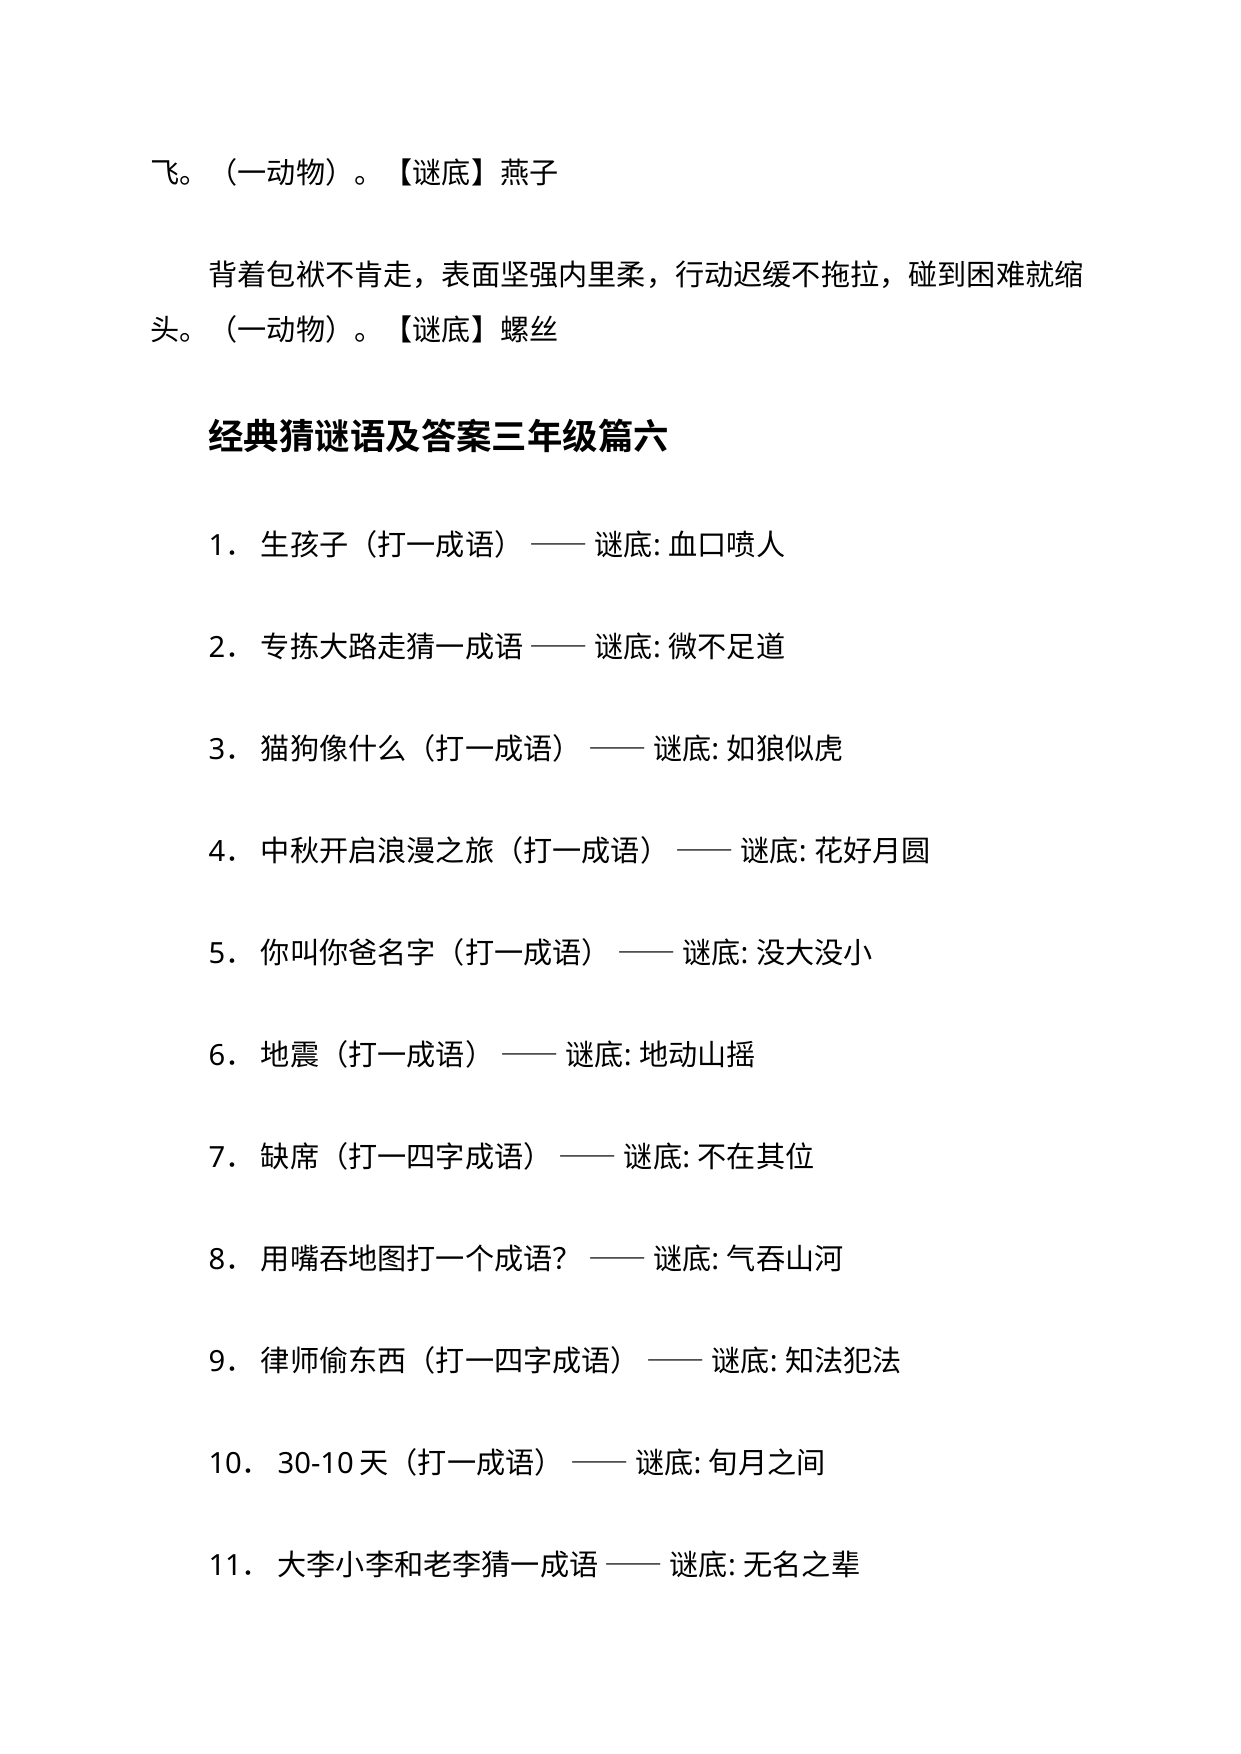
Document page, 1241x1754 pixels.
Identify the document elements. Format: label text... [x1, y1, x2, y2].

text 11． 大李小李和老李猜一成语 —— 谜底: 无名之辈 [150, 1542, 1090, 1584]
text 2． 专拣大路走猜一成语 —— 谜底: 微不足道 [150, 624, 1090, 666]
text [150, 150, 1090, 192]
text 经典猜谜语及答案三年级篇六 [150, 408, 1090, 460]
text 1． 生孩子（打一成语） —— 谜底: 血口喷人 [150, 522, 1090, 564]
text 7． 缺席（打一四字成语） —— 谜底: 不在其位 [150, 1134, 1090, 1176]
text 5． 你叫你爸名字（打一成语） —— 谜底: 没大没小 [150, 930, 1090, 972]
text 6． 地震（打一成语） —— 谜底: 地动山摇 [150, 1032, 1090, 1074]
text 10． 30-10天（打一成语） —— 谜底: 旬月之间 [150, 1440, 1090, 1482]
text 8． 用嘴吞地图打一个成语？ —— 谜底: 气吞山河 [150, 1236, 1090, 1278]
text 4． 中秋开启浪漫之旅（打一成语） —— 谜底: 花好月圆 [150, 828, 1090, 870]
text 背着包袱不肯走，表面坚强内里柔，行动迟缓不拖拉，碰到困难就缩头。（一动物）。【谜底】螺丝 [150, 252, 1090, 349]
text 9． 律师偷东西（打一四字成语） —— 谜底: 知法犯法 [150, 1338, 1090, 1380]
text 3． 猫狗像什么（打一成语） —— 谜底: 如狼似虎 [150, 726, 1090, 768]
